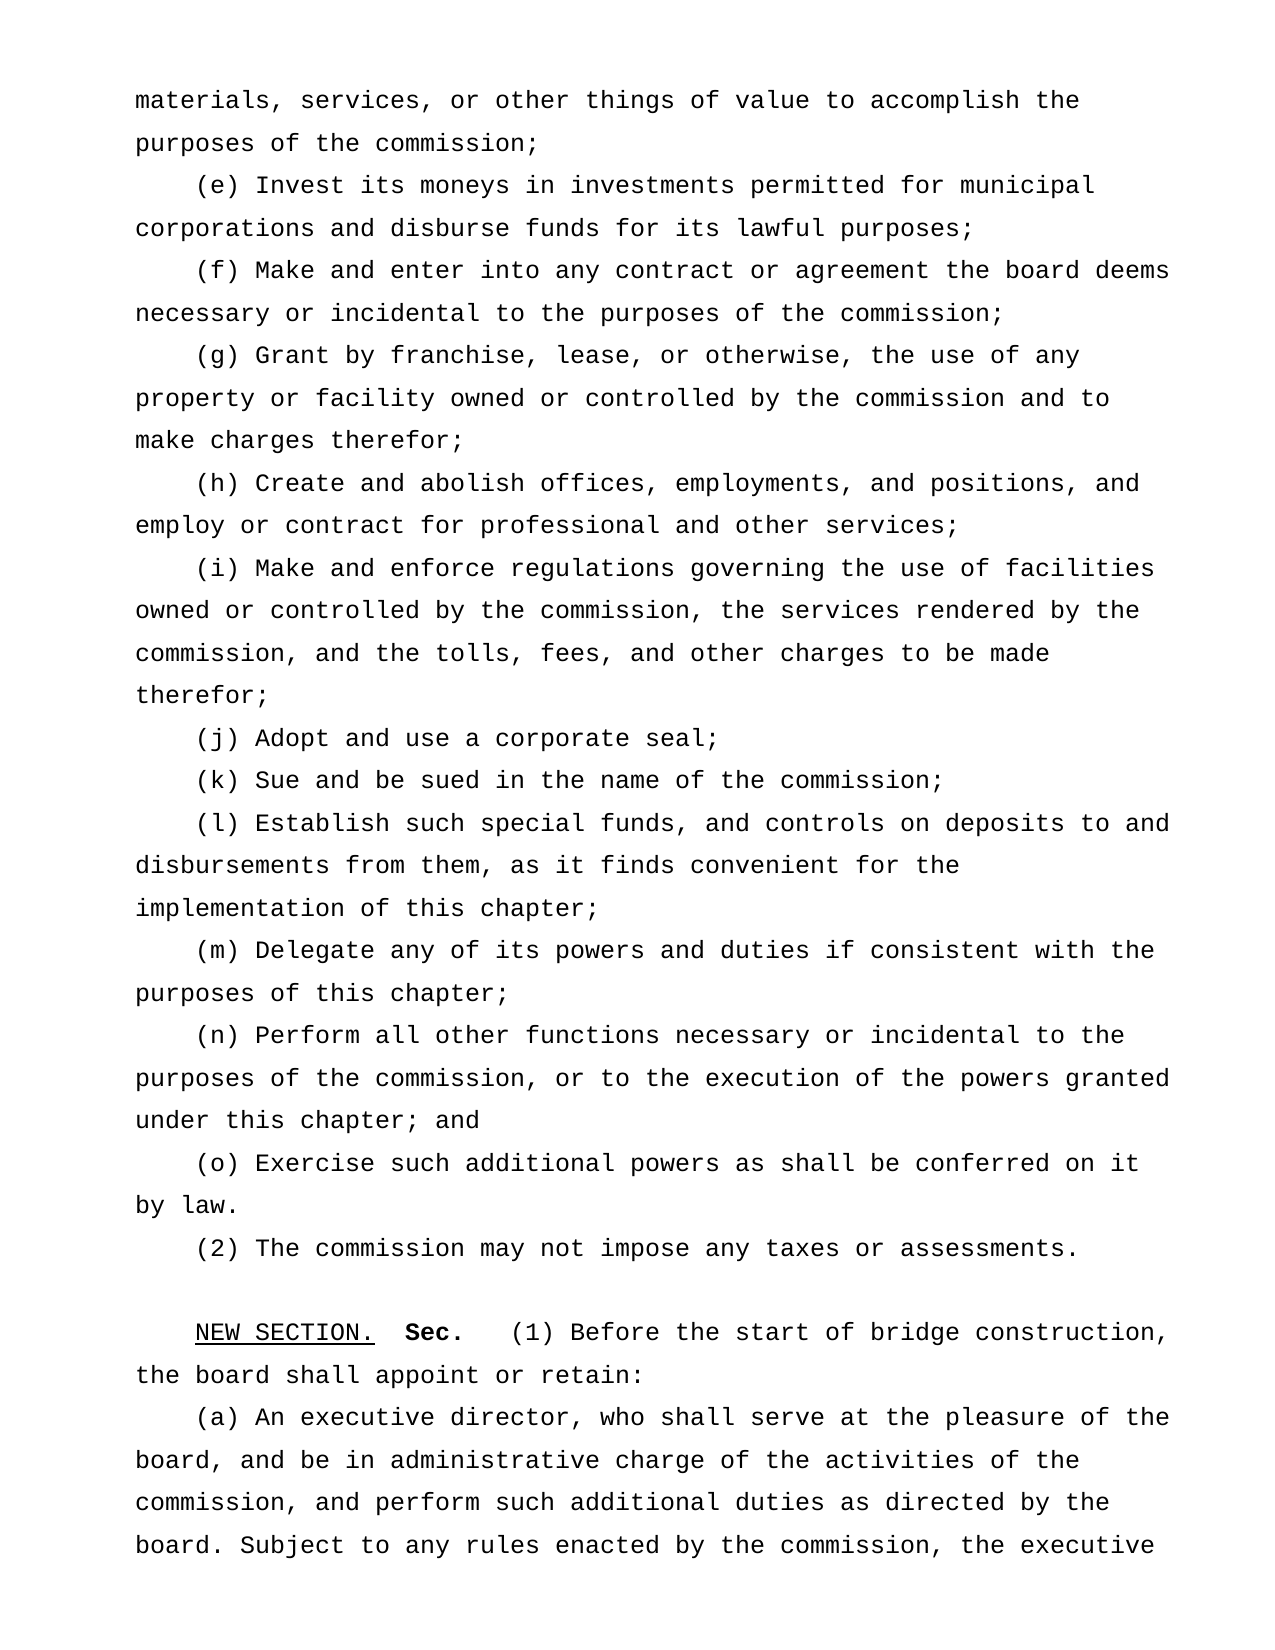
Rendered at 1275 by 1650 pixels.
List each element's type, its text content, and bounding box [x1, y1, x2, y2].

text (i) Make and enforce regulations governing the use of facilities owned or controlled by the commission, the services rendered by the commission, and the tolls, fees, and other charges to be made therefor; [135, 542, 1170, 712]
text (n) Perform all other functions necessary or incidental to the purposes of the commission, or to the execution of the powers granted under this chapter; and [135, 1010, 1170, 1137]
text NEW SECTION. Sec. (1) Before the start of bridge construction, the board shall appoint or retain: [135, 1307, 1170, 1392]
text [135, 75, 1170, 160]
text (2) The commission may not impose any taxes or assessments. [135, 1222, 1170, 1265]
text (h) Create and abolish offices, employments, and positions, and employ or contract for professional and other services; [135, 457, 1170, 542]
text (j) Adopt and use a corporate seal; [135, 712, 1170, 755]
text (f) Make and enter into any contract or agreement the board deems necessary or incidental to the purposes of the commission; [135, 245, 1170, 330]
text (k) Sue and be sued in the name of the commission; [135, 755, 1170, 797]
text (g) Grant by franchise, lease, or otherwise, the use of any property or facility owned or controlled by the commission and to make charges therefor; [135, 330, 1170, 457]
text (o) Exercise such additional powers as shall be conferred on it by law. [135, 1137, 1170, 1222]
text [135, 1392, 1170, 1562]
text (m) Delegate any of its powers and duties if consistent with the purposes of this chapter; [135, 925, 1170, 1010]
text (e) Invest its moneys in investments permitted for municipal corporations and disburse funds for its lawful purposes; [135, 160, 1170, 245]
text (l) Establish such special funds, and controls on deposits to and disbursements from them, as it finds convenient for the implementation of this chapter; [135, 797, 1170, 925]
